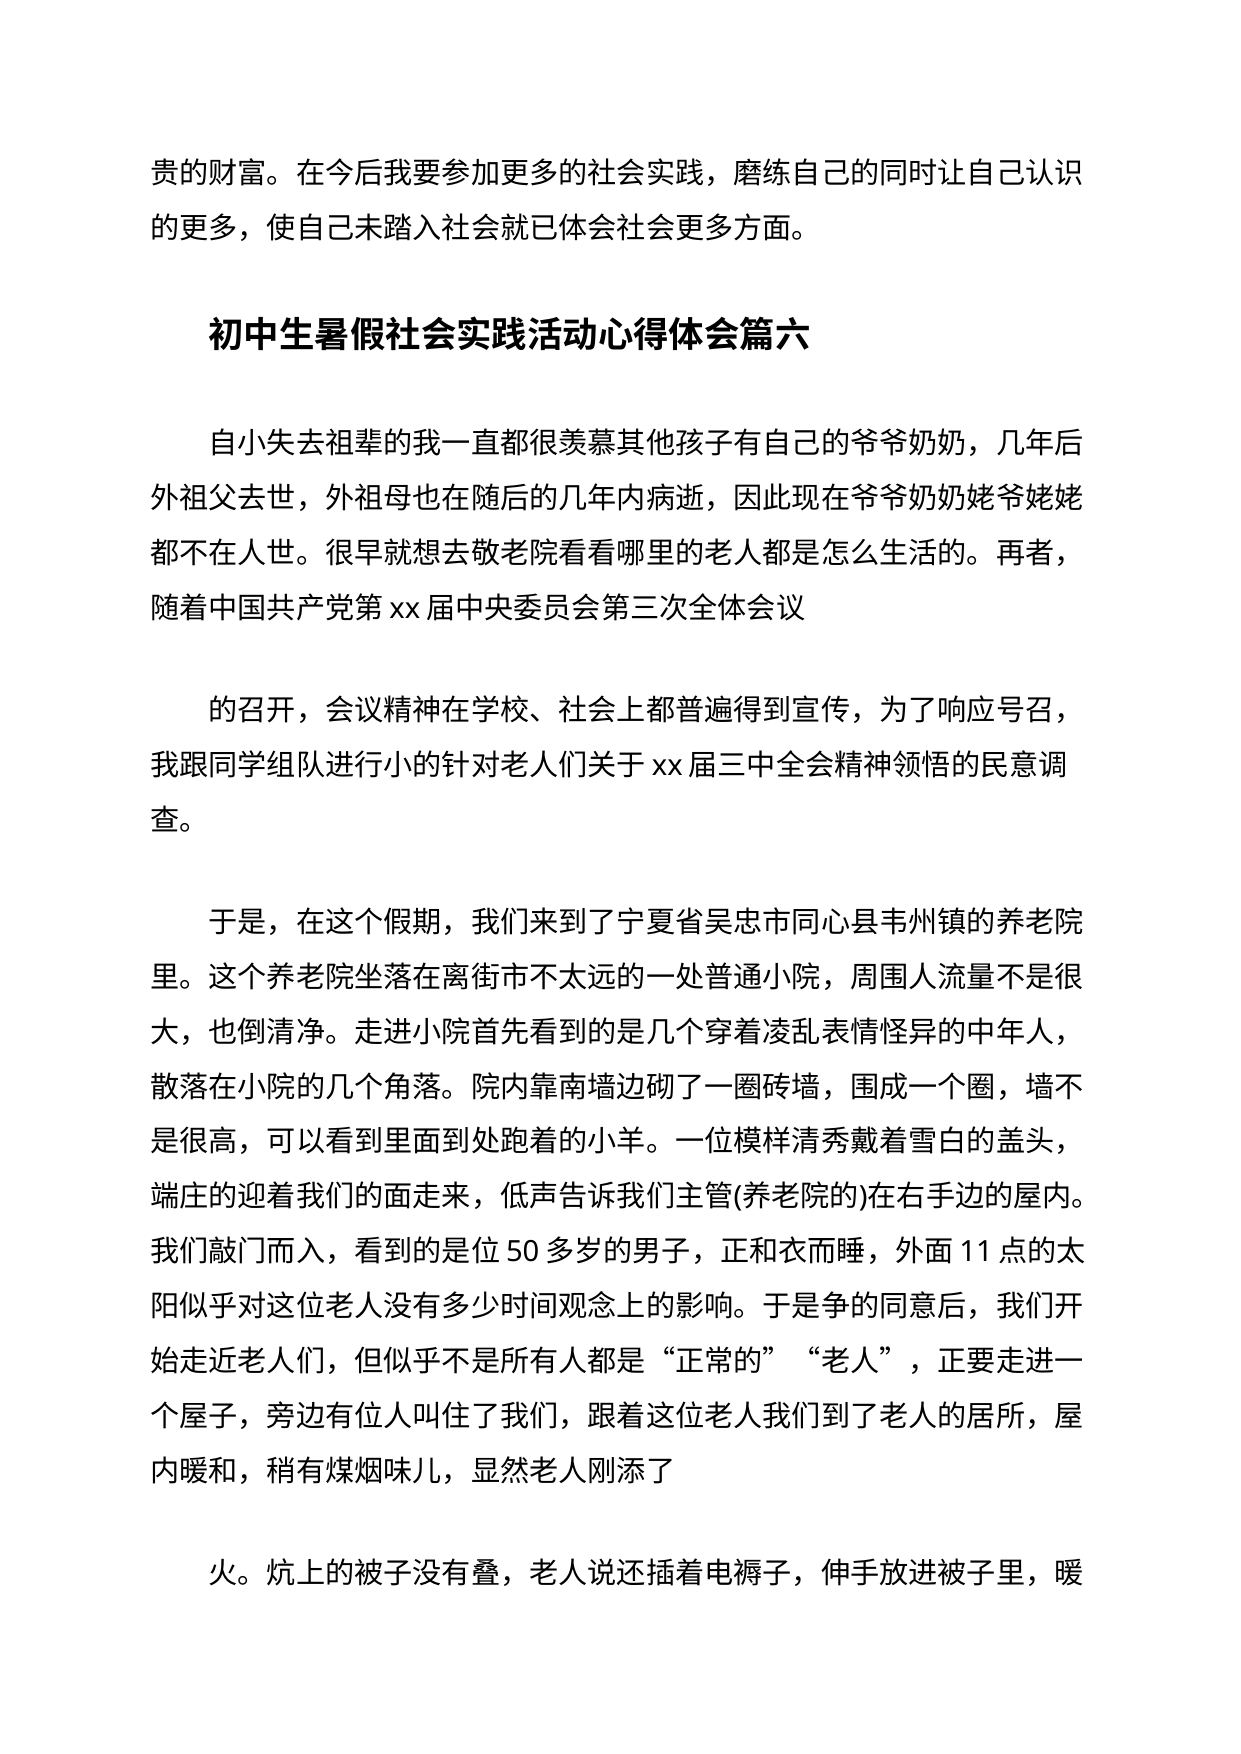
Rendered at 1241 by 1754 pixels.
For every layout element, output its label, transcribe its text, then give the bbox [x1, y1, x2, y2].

text 的召开，会议精神在学校、社会上都普遍得到宣传，为了响应号召，我跟同学组队进行小的针对老人们关于xx届三中全会精神领悟的民意调查。 [150, 687, 1090, 839]
text 初中生暑假社会实践活动心得体会篇六 [150, 307, 1090, 358]
text 自小失去祖辈的我一直都很羡慕其他孩子有自己的爷爷奶奶，几年后外祖父去世，外祖母也在随后的几年内病逝，因此现在爷爷奶奶姥爷姥姥都不在人世。很早就想去敬老院看看哪里的老人都是怎么生活的。再者，随着中国共产党第xx届中央委员会第三次全体会议 [150, 420, 1090, 627]
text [150, 150, 1090, 247]
text 于是，在这个假期，我们来到了宁夏省吴忠市同心县韦州镇的养老院里。这个养老院坐落在离街市不太远的一处普通小院，周围人流量不是很大，也倒清净。走进小院首先看到的是几个穿着凌乱表情怪异的中年人，散落在小院的几个角落。院内靠南墙边砌了一圈砖墙，围成一个圈，墙不是很高，可以看到里面到处跑着的小羊。一位模样清秀戴着雪白的盖头，端庄的迎着我们的面走来，低声告诉我们主管(养老院的)在右手边的屋内。我们敲门而入，看到的是位50多岁的男子，正和衣而睡，外面11点的太阳似乎对这位老人没有多少时间观念上的影响。于是争的同意后，我们开始走近老人们，但似乎不是所有人都是“正常的”“老人”，正要走进一个屋子，旁边有位人叫住了我们，跟着这位老人我们到了老人的居所，屋内暖和，稍有煤烟味儿，显然老人刚添了 [150, 898, 1090, 1490]
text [150, 1549, 1090, 1592]
